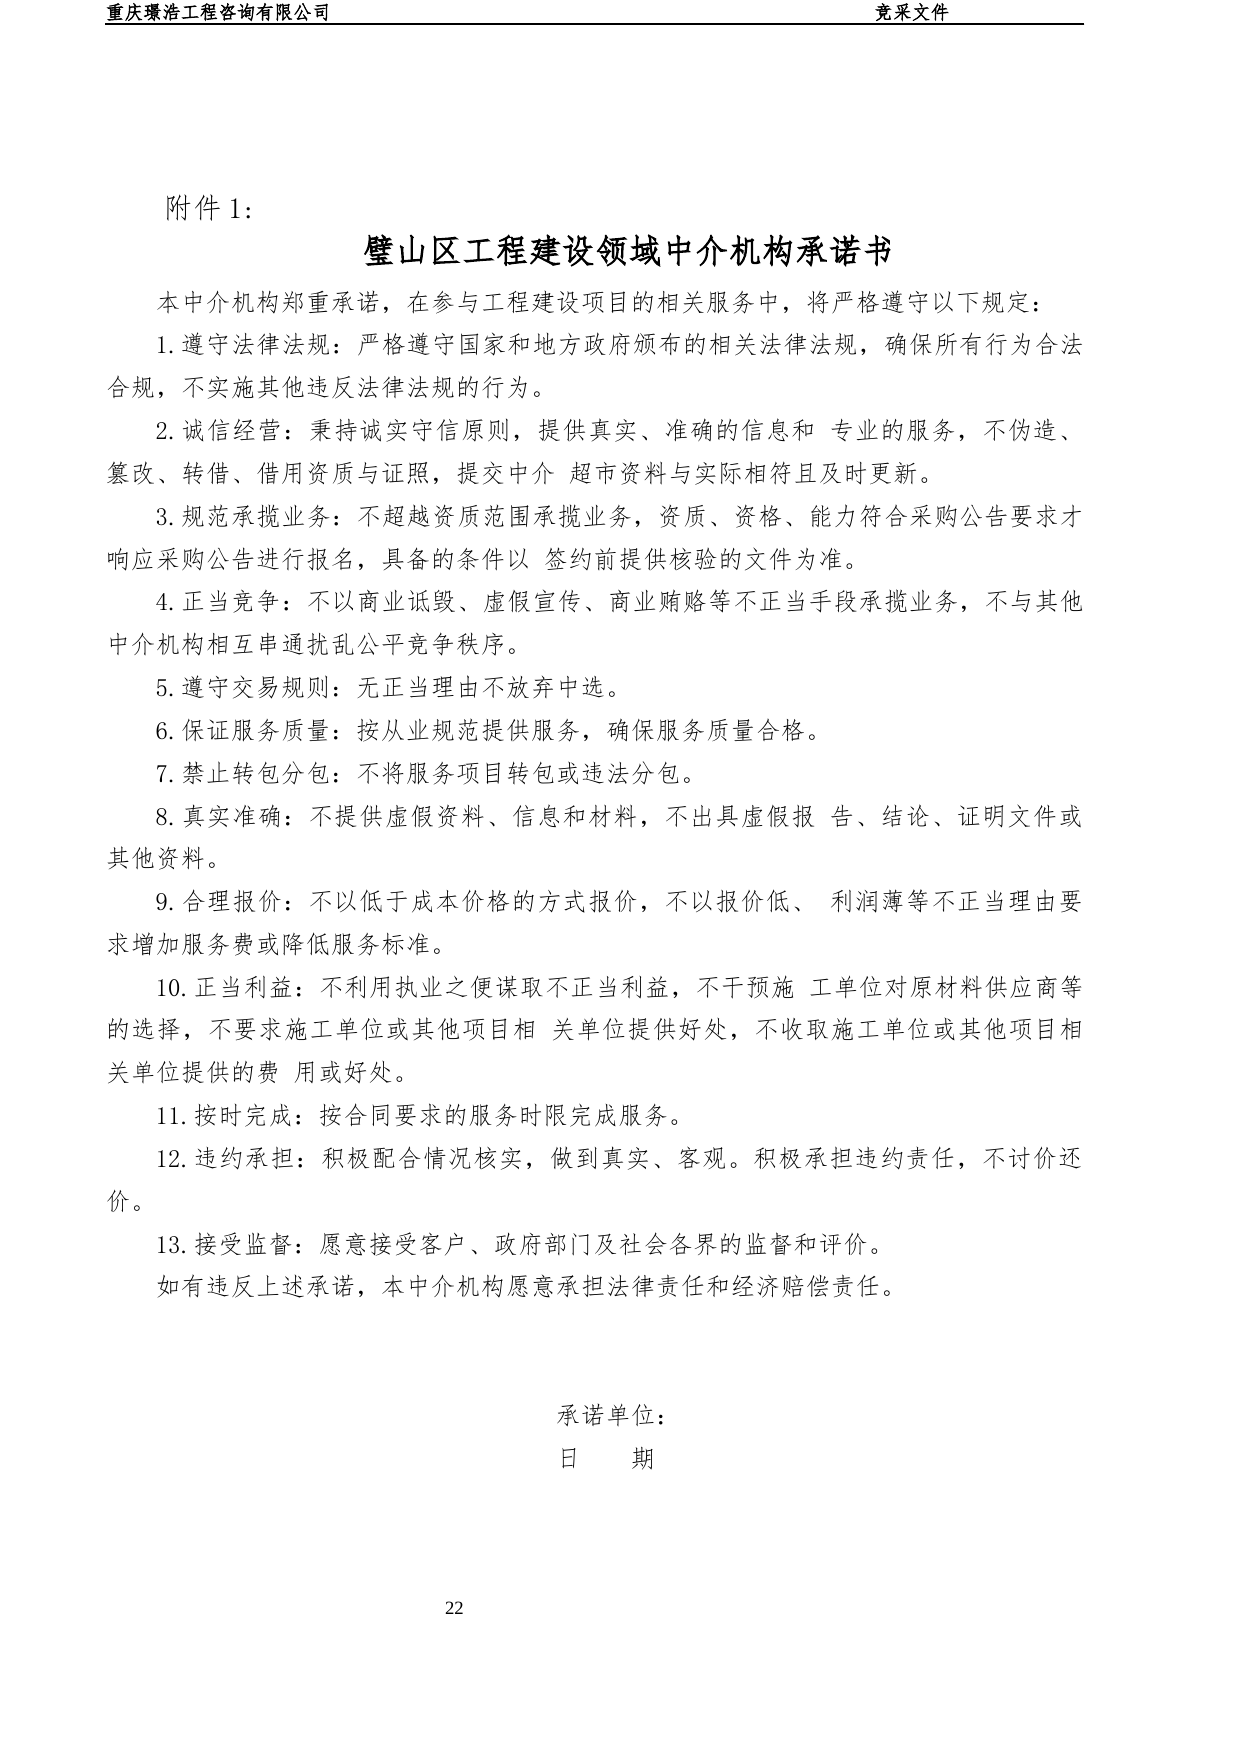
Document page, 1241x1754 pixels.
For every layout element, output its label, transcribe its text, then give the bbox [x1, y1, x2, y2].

text 7.禁止转包分包：不将服务项目转包或违法分包。 [105, 757, 1084, 786]
text 本中介机构郑重承诺，在参与工程建设项目的相关服务中，将严格遵守以下规定： [105, 286, 1084, 315]
text 11.按时完成：按合同要求的服务时限完成服务。 [105, 1099, 1084, 1128]
text 12.违约承担：积极配合情况核实，做到真实、客观。积极承担违约责任，不讨价还价。 [105, 1142, 1084, 1214]
text 3.规范承揽业务：不超越资质范围承揽业务，资质、资格、能力符合采购公告要求才响应采购公告进行报名，具备的条件以 签约前提供核验的文件为准。 [105, 500, 1084, 572]
text 1.遵守法律法规：严格遵守国家和地方政府颁布的相关法律法规，确保所有行为合法合规，不实施其他违反法律法规的行为。 [105, 329, 1084, 400]
text 13.接受监督：愿意接受客户、政府部门及社会各界的监督和评价。 [105, 1228, 1084, 1257]
text 璧山区工程建设领域中介机构承诺书 [105, 229, 1084, 267]
text 2.诚信经营：秉持诚实守信原则，提供真实、准确的信息和 专业的服务，不伪造、篡改、转借、借用资质与证照，提交中介 超市资料与实际相符且及时更新。 [105, 414, 1084, 486]
text 8.真实准确：不提供虚假资料、信息和材料，不出具虚假报 告、结论、证明文件或其他资料。 [105, 800, 1084, 871]
text 9.合理报价：不以低于成本价格的方式报价，不以报价低、 利润薄等不正当理由要求增加服务费或降低服务标准。 [105, 886, 1084, 957]
text 日 期 [105, 1442, 1084, 1471]
text 6.保证服务质量：按从业规范提供服务，确保服务质量合格。 [105, 714, 1084, 743]
text 10.正当利益：不利用执业之便谋取不正当利益，不干预施 工单位对原材料供应商等的选择，不要求施工单位或其他项目相 关单位提供好处，不收取施工单位或其他项目相关单位提供的费 用或好处。 [105, 971, 1084, 1085]
text 附件1: [105, 177, 1084, 229]
text 如有违反上述承诺，本中介机构愿意承担法律责任和经济赔偿责任。 [105, 1271, 1084, 1299]
text 4.正当竞争：不以商业诋毁、虚假宣传、商业贿赂等不正当手段承揽业务，不与其他中介机构相互串通扰乱公平竞争秩序。 [105, 586, 1084, 657]
text 5.遵守交易规则：无正当理由不放弃中选。 [105, 671, 1084, 700]
text 承诺单位： [105, 1399, 1084, 1428]
